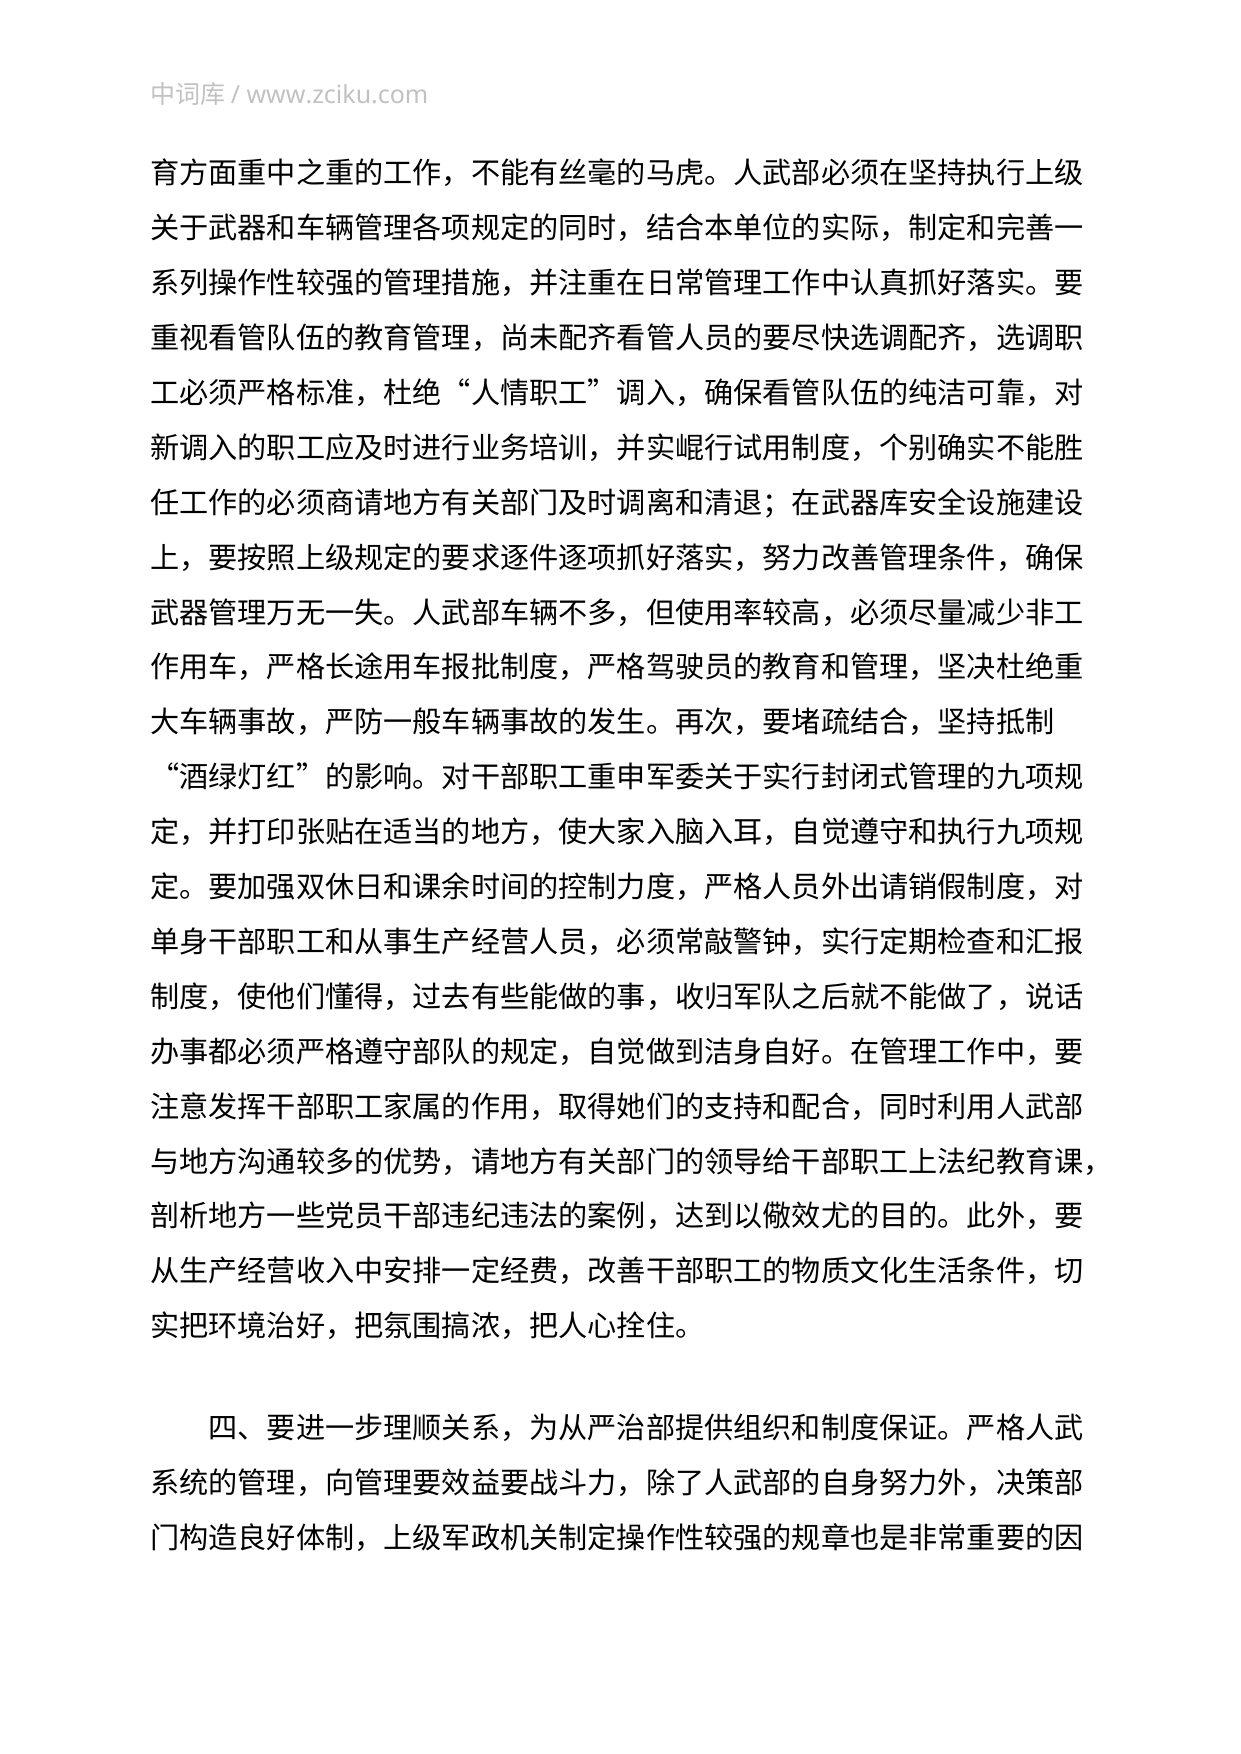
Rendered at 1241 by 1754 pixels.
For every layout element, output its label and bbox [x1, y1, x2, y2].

text [150, 150, 1090, 1345]
text [150, 1404, 1090, 1557]
